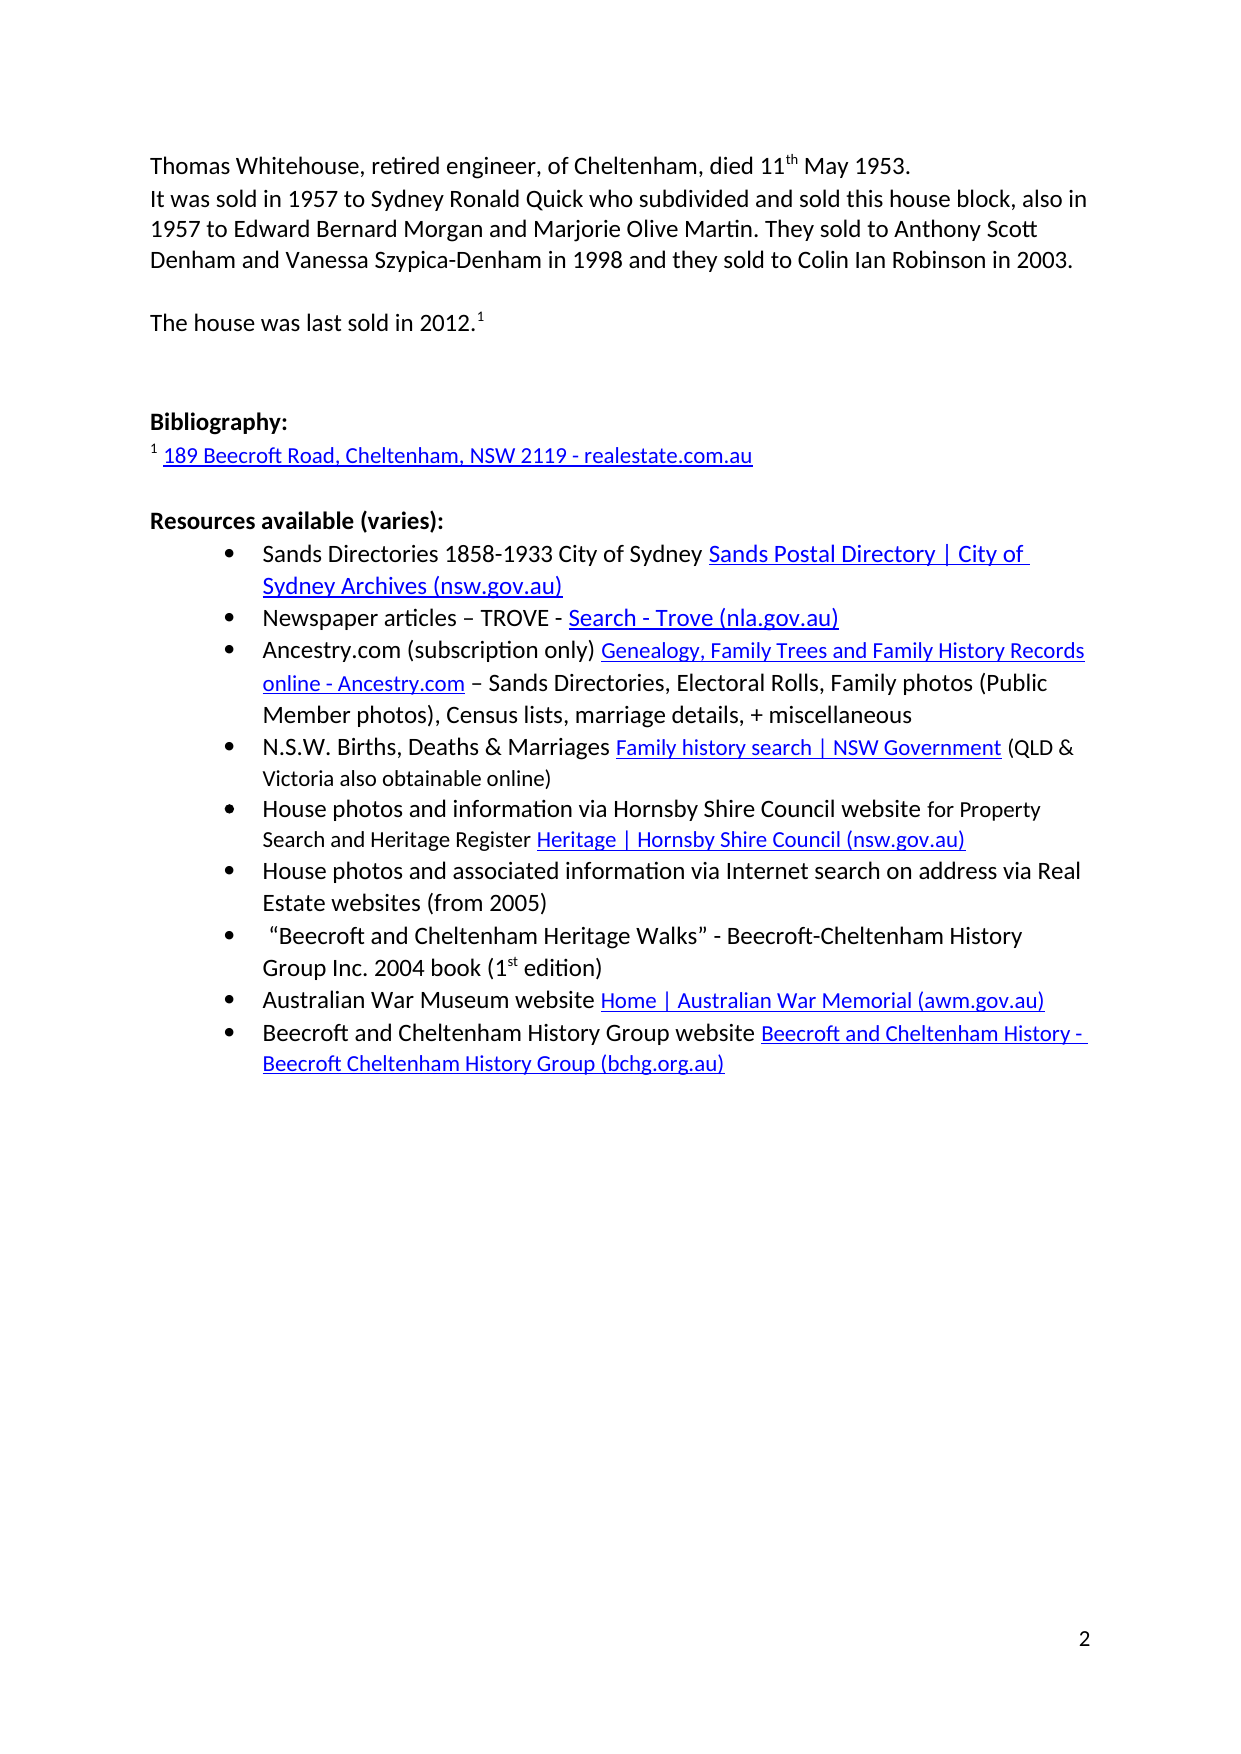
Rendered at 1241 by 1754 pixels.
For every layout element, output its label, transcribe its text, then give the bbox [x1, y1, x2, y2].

text 1 189 Beecroft Road, Cheltenham, NSW 2119 - realestate.com.au [150, 439, 1090, 469]
text Resources available (varies): [150, 505, 1090, 535]
text The house was last sold in 2012.1 [150, 307, 1090, 338]
text Thomas Whitehouse, retired engineer, of Cheltenham, died 11th May 1953. [150, 150, 1090, 181]
list Australian War Museum website Home | Australian War Memorial (awm.gov.au) [225, 984, 1090, 1015]
list Ancestry.com (subscription only) Genealogy, Family Trees and Family History Records online - Ancestry.com – Sands Directories, Electoral Rolls, Family photos (Public Member photos), Census lists, marriage details, + miscellaneous [225, 635, 1090, 730]
list House photos and associated information via Internet search on address via Real Estate websites (from 2005) [225, 855, 1090, 918]
list N.S.W. Births, Deaths & Marriages Family history search | NSW Government (QLD & Victoria also obtainable online) [225, 732, 1090, 792]
text Bibliography: [150, 406, 1090, 437]
text It was sold in 1957 to Sydney Ronald Quick who subdivided and sold this house block, also in 1957 to Edward Bernard Morgan and Marjorie Olive Martin. They sold to Anthony Scott Denham and Vanessa Szypica-Denham in 1998 and they sold to Colin Ian Robinson in 2003. [150, 183, 1090, 274]
list “Beecroft and Cheltenham Heritage Walks” - Beecroft-Cheltenham History Group Inc. 2004 book (1st edition) [225, 920, 1090, 983]
list House photos and information via Hornsby Shire Council website for Property Search and Heritage Register Heritage | Hornsby Shire Council (nsw.gov.au) [225, 793, 1090, 854]
list Sands Directories 1858-1933 City of Sydney Sands Postal Directory | City of Sydney Archives (nsw.gov.au) [225, 538, 1090, 601]
list Beecroft and Cheltenham History Group website Beecroft and Cheltenham History - Beecroft Cheltenham History Group (bchg.org.au) [225, 1017, 1090, 1077]
list Newspaper articles – TROVE - Search - Trove (nla.gov.au) [225, 602, 1090, 633]
